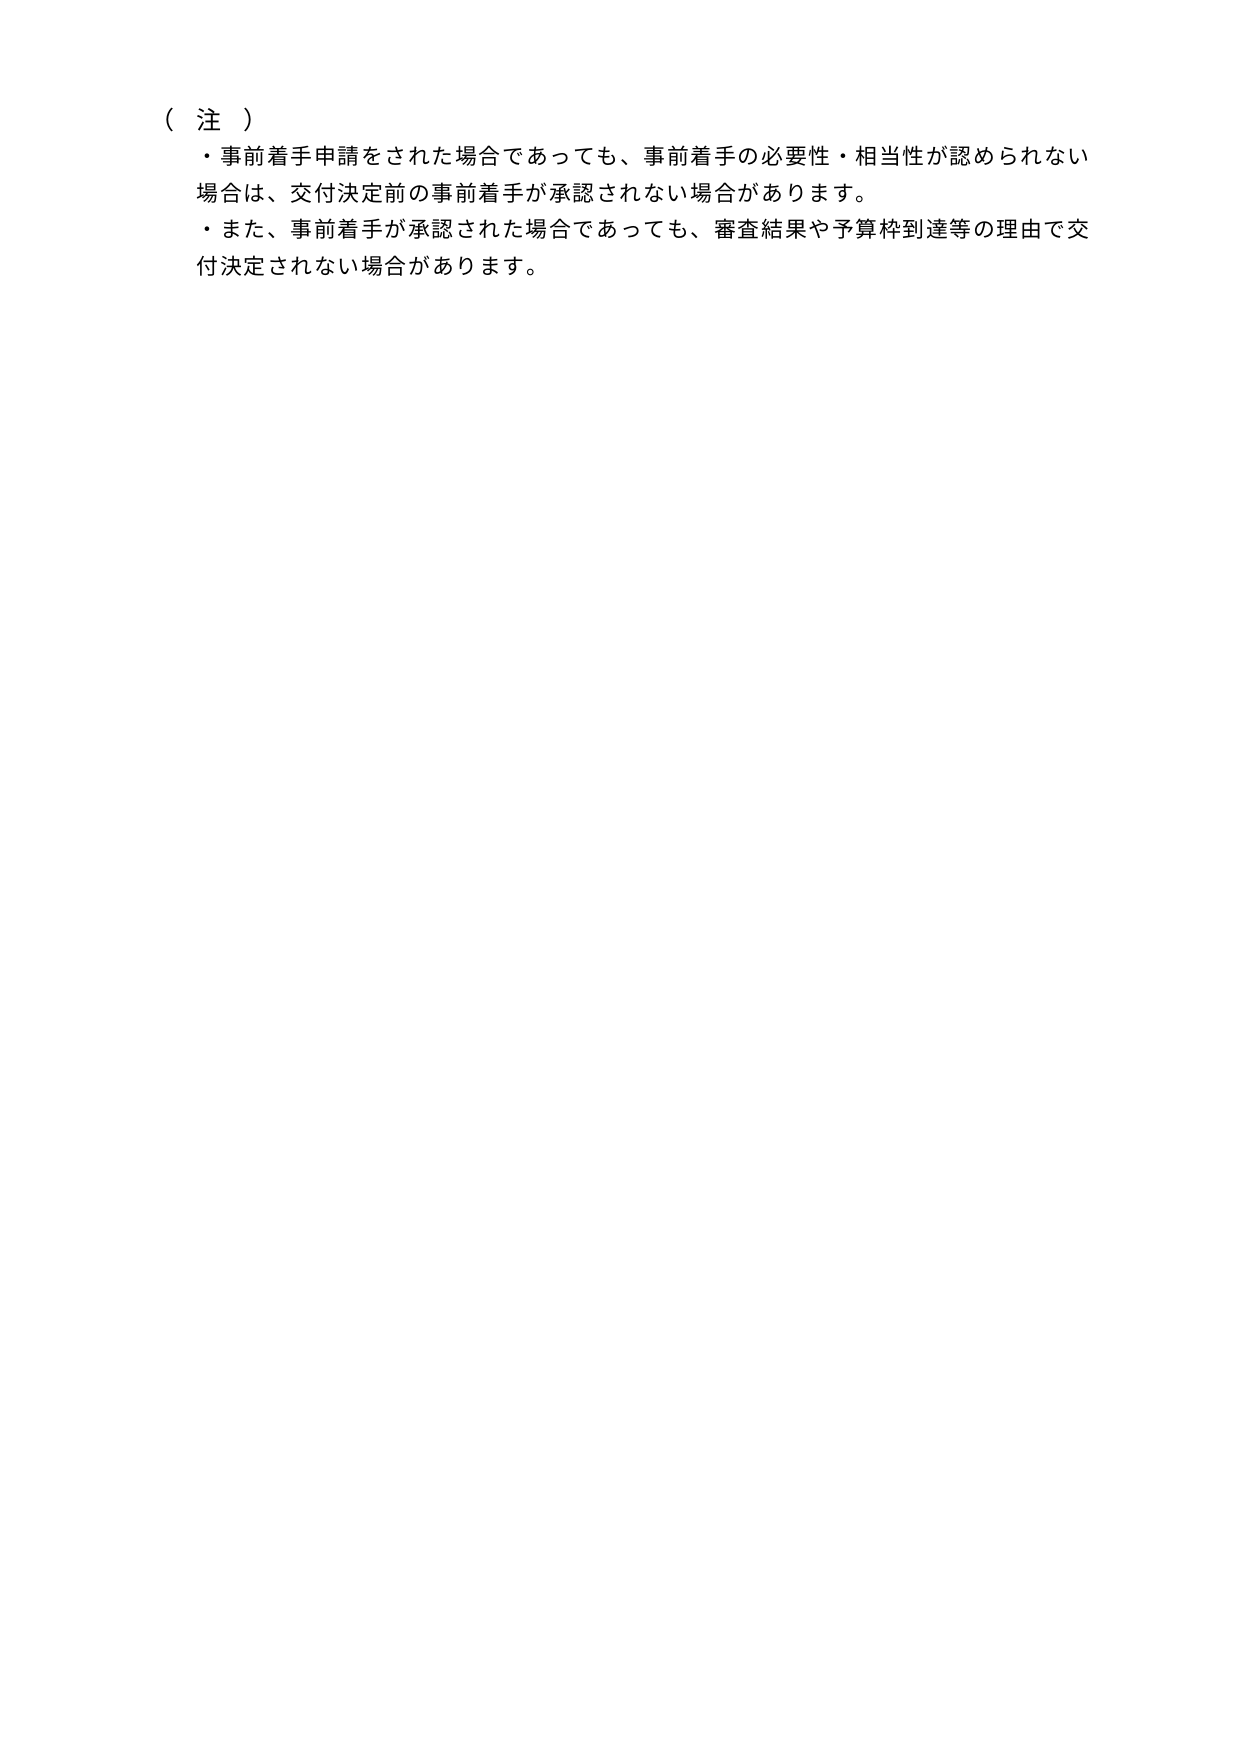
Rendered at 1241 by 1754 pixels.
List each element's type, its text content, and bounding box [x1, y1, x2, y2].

text ・事前着手申請をされた場合であっても、事前着手の必要性・相当性が認められない場合は、交付決定前の事前着手が承認されない場合があります。 [173, 137, 1091, 210]
text （注） [149, 101, 1091, 137]
text ・また、事前着手が承認された場合であっても、審査結果や予算枠到達等の理由で交付決定されない場合があります。 [173, 210, 1091, 283]
